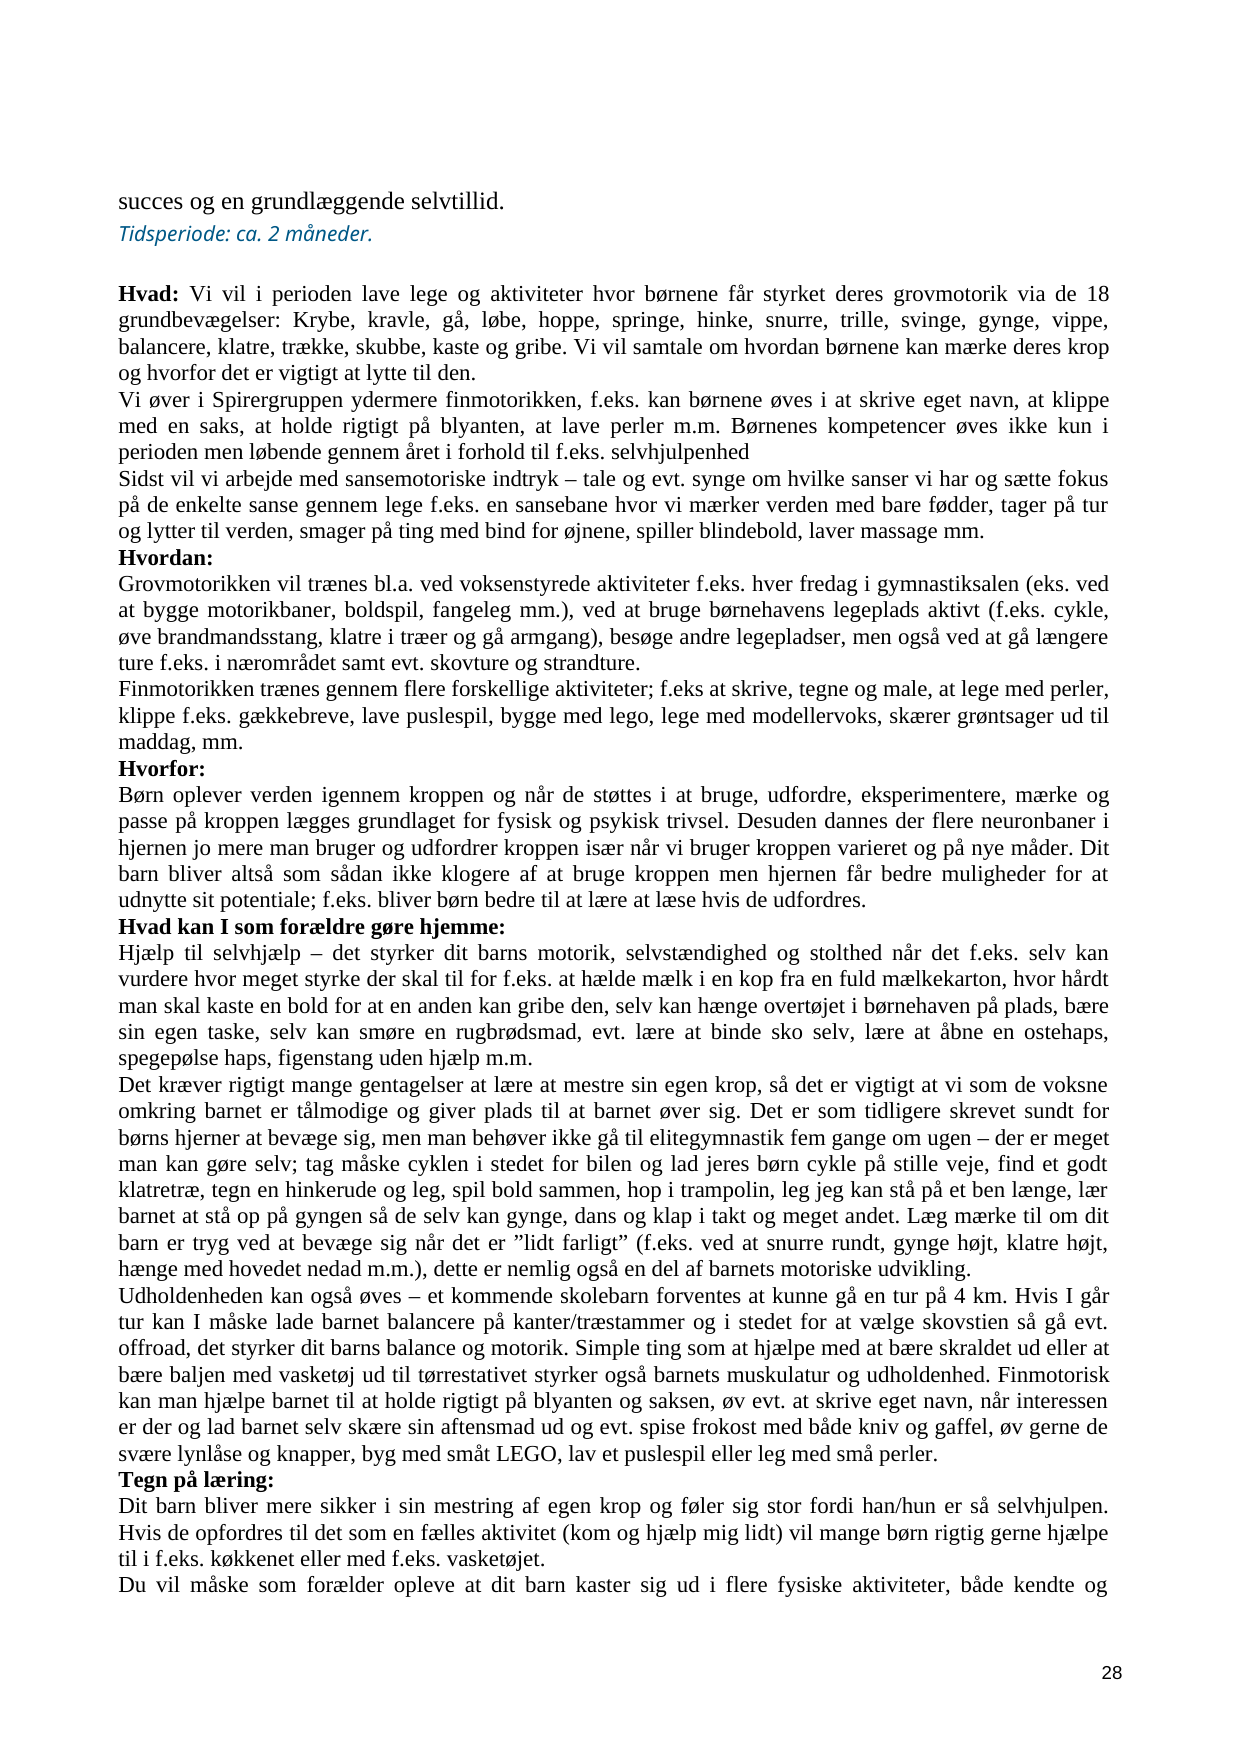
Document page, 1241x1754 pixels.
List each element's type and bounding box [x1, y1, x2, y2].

table_header [118, 148, 1122, 1622]
